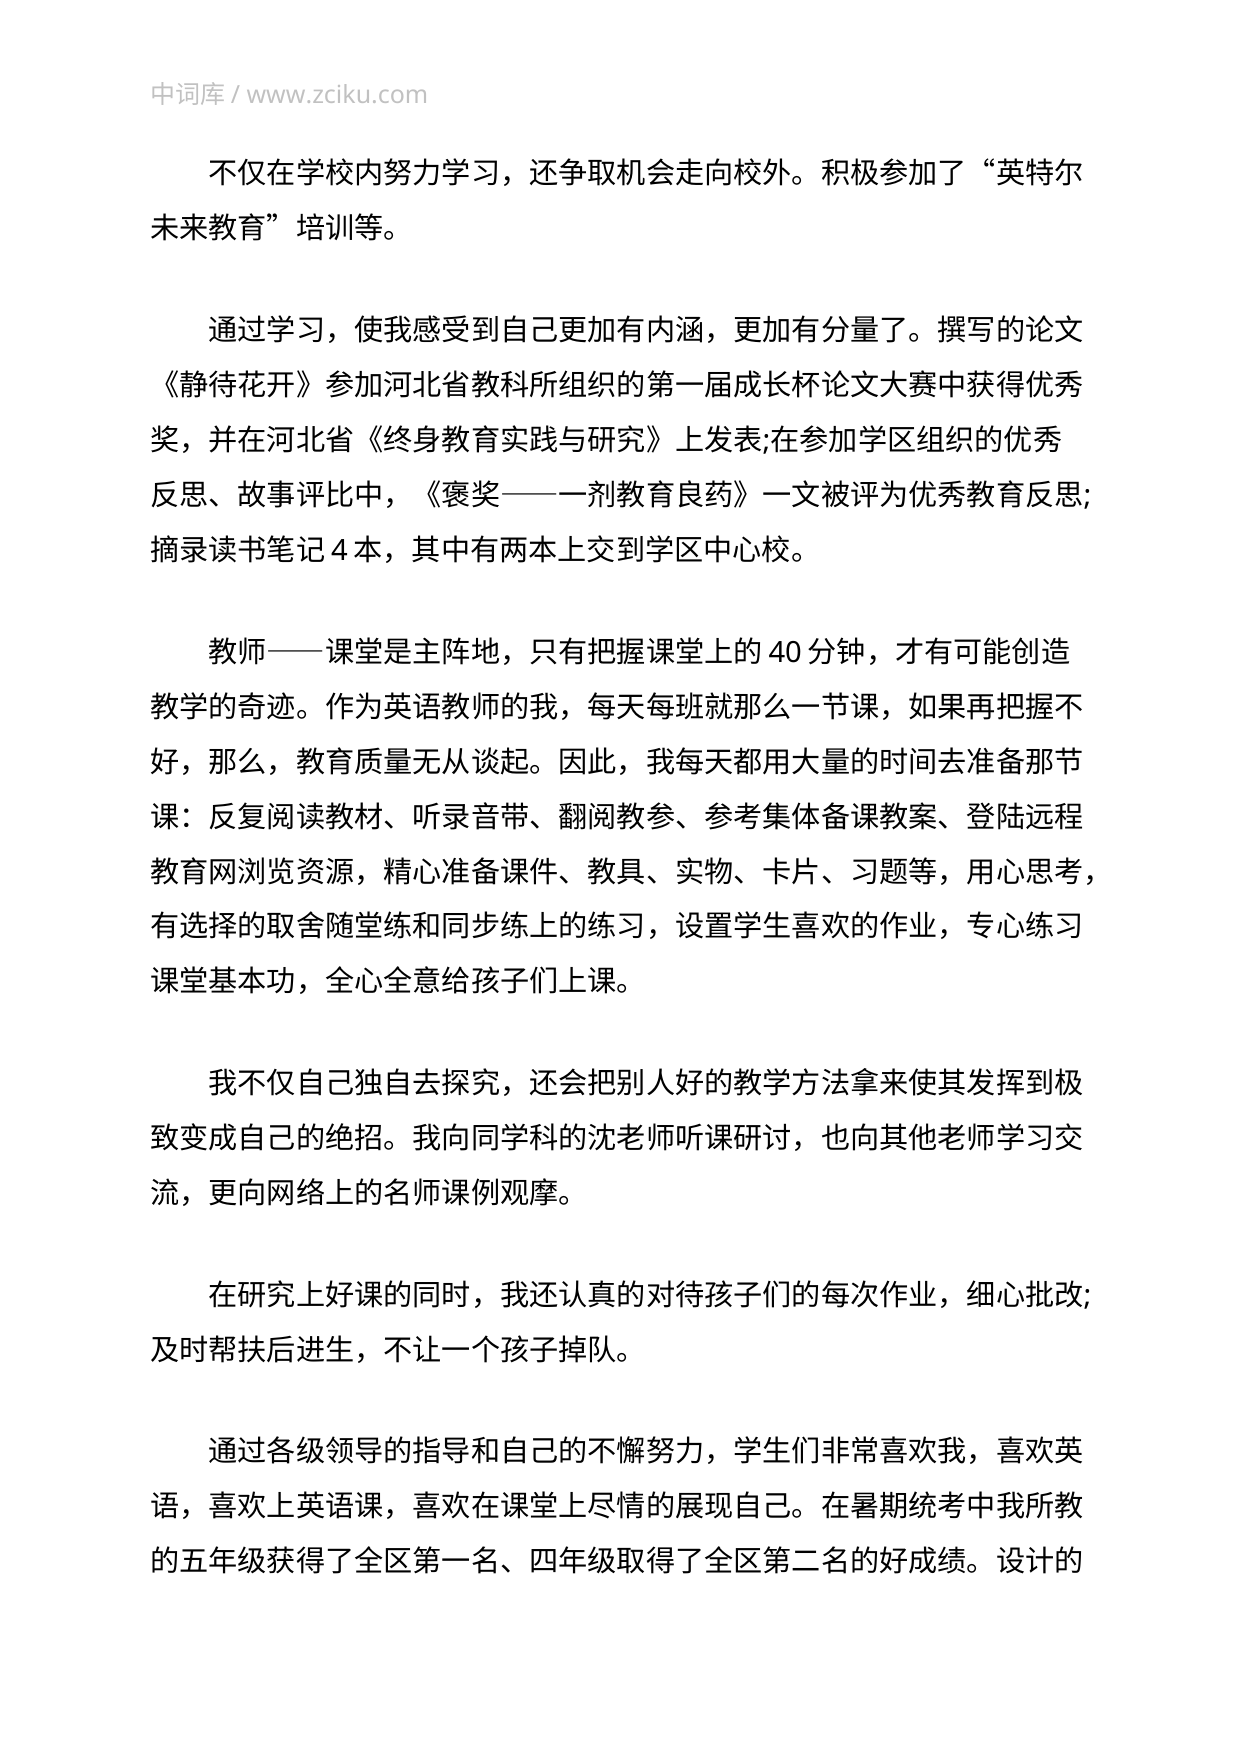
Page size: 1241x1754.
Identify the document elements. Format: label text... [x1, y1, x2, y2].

text 教师——课堂是主阵地，只有把握课堂上的40分钟，才有可能创造教学的奇迹。作为英语教师的我，每天每班就那么一节课，如果再把握不好，那么，教育质量无从谈起。因此，我每天都用大量的时间去准备那节课：反复阅读教材、听录音带、翻阅教参、参考集体备课教案、登陆远程教育网浏览资源，精心准备课件、教具、实物、卡片、习题等，用心思考，有选择的取舍随堂练和同步练上的练习，设置学生喜欢的作业，专心练习课堂基本功，全心全意给孩子们上课。 [150, 628, 1090, 1000]
text 通过学习，使我感受到自己更加有内涵，更加有分量了。撰写的论文《静待花开》参加河北省教科所组织的第一届成长杯论文大赛中获得优秀奖，并在河北省《终身教育实践与研究》上发表;在参加学区组织的优秀反思、故事评比中，《褒奖——一剂教育良药》一文被评为优秀教育反思;摘录读书笔记4本，其中有两本上交到学区中心校。 [150, 307, 1090, 569]
text 不仅在学校内努力学习，还争取机会走向校外。积极参加了“英特尔未来教育”培训等。 [150, 150, 1090, 247]
text 在研究上好课的同时，我还认真的对待孩子们的每次作业，细心批改;及时帮扶后进生，不让一个孩子掉队。 [150, 1271, 1090, 1368]
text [150, 1428, 1090, 1580]
text 我不仅自己独自去探究，还会把别人好的教学方法拿来使其发挥到极致变成自己的绝招。我向同学科的沈老师听课研讨，也向其他老师学习交流，更向网络上的名师课例观摩。 [150, 1060, 1090, 1212]
